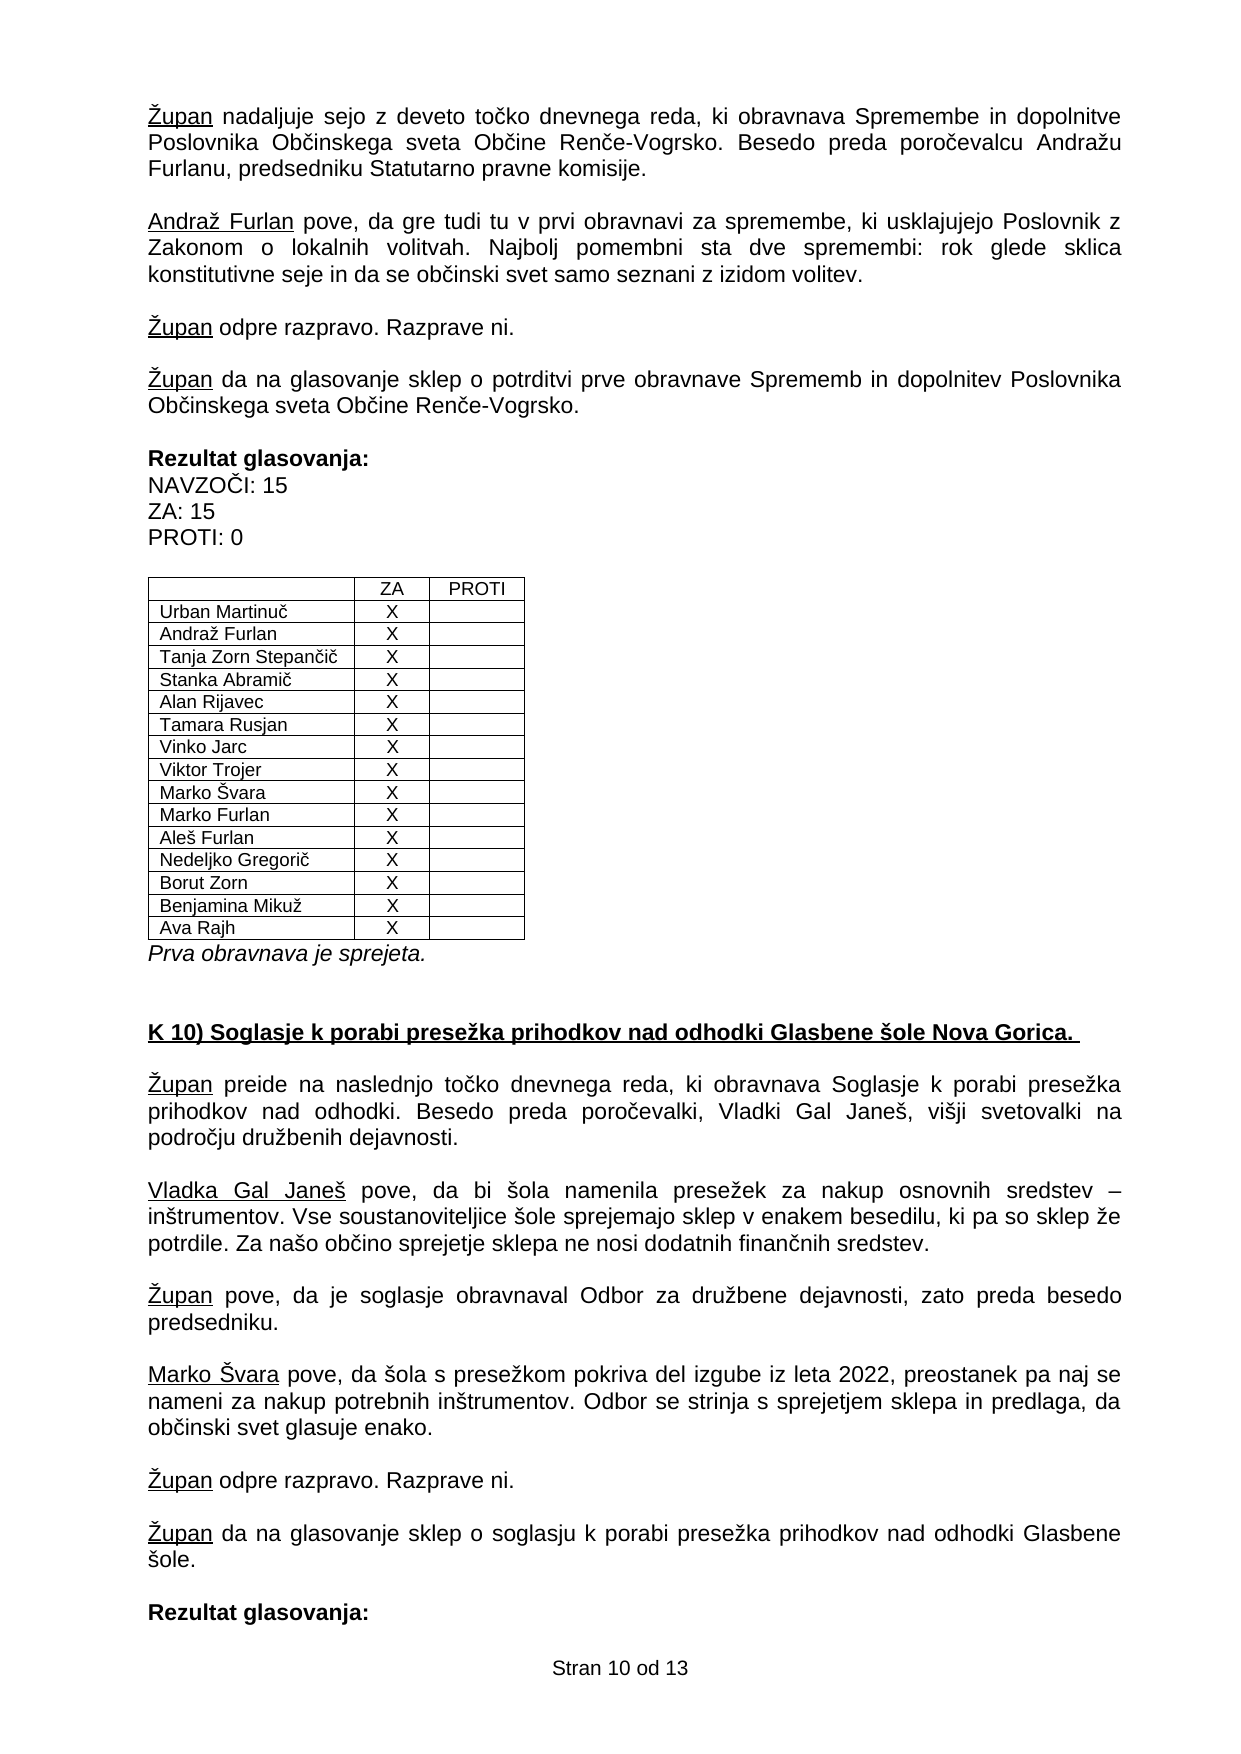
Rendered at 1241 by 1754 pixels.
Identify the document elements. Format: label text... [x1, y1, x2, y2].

text Rezultat glasovanja: [148, 1598, 1122, 1625]
table_cell X [355, 895, 429, 916]
table_cell [430, 736, 524, 758]
table_cell Marko Švara [149, 781, 354, 803]
text ZA: 15 [148, 498, 1122, 524]
table_cell X [355, 917, 429, 939]
table_header ZA [355, 578, 429, 599]
text Rezultat glasovanja: [148, 445, 1122, 472]
table_cell Borut Zorn [149, 872, 354, 893]
text Prva obravnava je sprejeta. [148, 940, 1122, 966]
text Župan odpre razpravo. Razprave ni. [148, 1467, 1122, 1493]
text Župan pove, da je soglasje obravnaval Odbor za družbene dejavnosti, zato preda besedo predsedniku. [148, 1282, 1122, 1335]
table_cell X [355, 736, 429, 758]
table_cell [430, 827, 524, 848]
table_cell X [355, 646, 429, 667]
text K 10) Soglasje k porabi presežka prihodkov nad odhodki Glasbene šole Nova Gorica. [148, 1019, 1122, 1045]
table_cell Urban Martinuč [149, 601, 354, 622]
table_cell Vinko Jarc [149, 736, 354, 758]
table_cell X [355, 714, 429, 735]
text Župan da na glasovanje sklep o soglasju k porabi presežka prihodkov nad odhodki Glasbene šole. [148, 1519, 1122, 1572]
table_cell Andraž Furlan [149, 623, 354, 645]
table_cell Alan Rijavec [149, 691, 354, 713]
table_cell Stanka Abramič [149, 669, 354, 690]
table_cell X [355, 804, 429, 826]
table_cell X [355, 759, 429, 780]
table_cell [430, 781, 524, 803]
table_cell [430, 646, 524, 667]
table_cell X [355, 669, 429, 690]
table_cell Ava Rajh [149, 917, 354, 939]
text Marko Švara pove, da šola s presežkom pokriva del izgube iz leta 2022, preostanek pa naj se nameni za nakup potrebnih inštrumentov. Odbor se strinja s sprejetjem sklepa in predlaga, da občinski svet glasuje enako. [148, 1361, 1122, 1440]
table_cell X [355, 849, 429, 871]
table_cell X [355, 781, 429, 803]
table_cell Marko Furlan [149, 804, 354, 826]
table_cell [430, 917, 524, 939]
text PROTI: 0 [148, 524, 1122, 551]
table_cell [430, 691, 524, 713]
table_cell [430, 714, 524, 735]
table_cell [430, 872, 524, 893]
text NAVZOČI: 15 [148, 472, 1122, 498]
text Župan da na glasovanje sklep o potrditvi prve obravnave Sprememb in dopolnitev Poslovnika Občinskega sveta Občine Renče-Vogrsko. [148, 366, 1122, 419]
table_cell X [355, 601, 429, 622]
text Župan odpre razpravo. Razprave ni. [148, 313, 1122, 340]
table_cell X [355, 872, 429, 893]
text Vladka Gal Janeš pove, da bi šola namenila presežek za nakup osnovnih sredstev – inštrumentov. Vse soustanoviteljice šole sprejemajo sklep v enakem besedilu, ki pa so sklep že potrdile. Za našo občino sprejetje sklepa ne nosi dodatnih finančnih sredstev. [148, 1177, 1122, 1256]
table_cell X [355, 827, 429, 848]
table_cell Benjamina Mikuž [149, 895, 354, 916]
table_cell Viktor Trojer [149, 759, 354, 780]
text Andraž Furlan pove, da gre tudi tu v prvi obravnavi za spremembe, ki usklajujejo Poslovnik z Zakonom o lokalnih volitvah. Najbolj pomembni sta dve spremembi: rok glede sklica konstitutivne seje in da se občinski svet samo seznani z izidom volitev. [148, 208, 1122, 287]
table_header [149, 578, 354, 599]
table_cell [430, 849, 524, 871]
table_cell [430, 895, 524, 916]
table_cell Nedeljko Gregorič [149, 849, 354, 871]
text Župan preide na naslednjo točko dnevnega reda, ki obravnava Soglasje k porabi presežka prihodkov nad odhodki. Besedo preda poročevalki, Vladki Gal Janeš, višji svetovalki na področju družbenih dejavnosti. [148, 1071, 1122, 1151]
table_cell [430, 623, 524, 645]
table_cell X [355, 691, 429, 713]
table_cell [430, 759, 524, 780]
table_cell X [355, 623, 429, 645]
table_cell [430, 804, 524, 826]
table_cell Tamara Rusjan [149, 714, 354, 735]
table_cell Tanja Zorn Stepančič [149, 646, 354, 667]
table_cell [430, 669, 524, 690]
text Župan nadaljuje sejo z deveto točko dnevnega reda, ki obravnava Spremembe in dopolnitve Poslovnika Občinskega sveta Občine Renče-Vogrsko. Besedo preda poročevalcu Andražu Furlanu, predsedniku Statutarno pravne komisije. [148, 103, 1122, 182]
table_cell Aleš Furlan [149, 827, 354, 848]
table_cell [430, 601, 524, 622]
table_header PROTI [430, 578, 524, 599]
